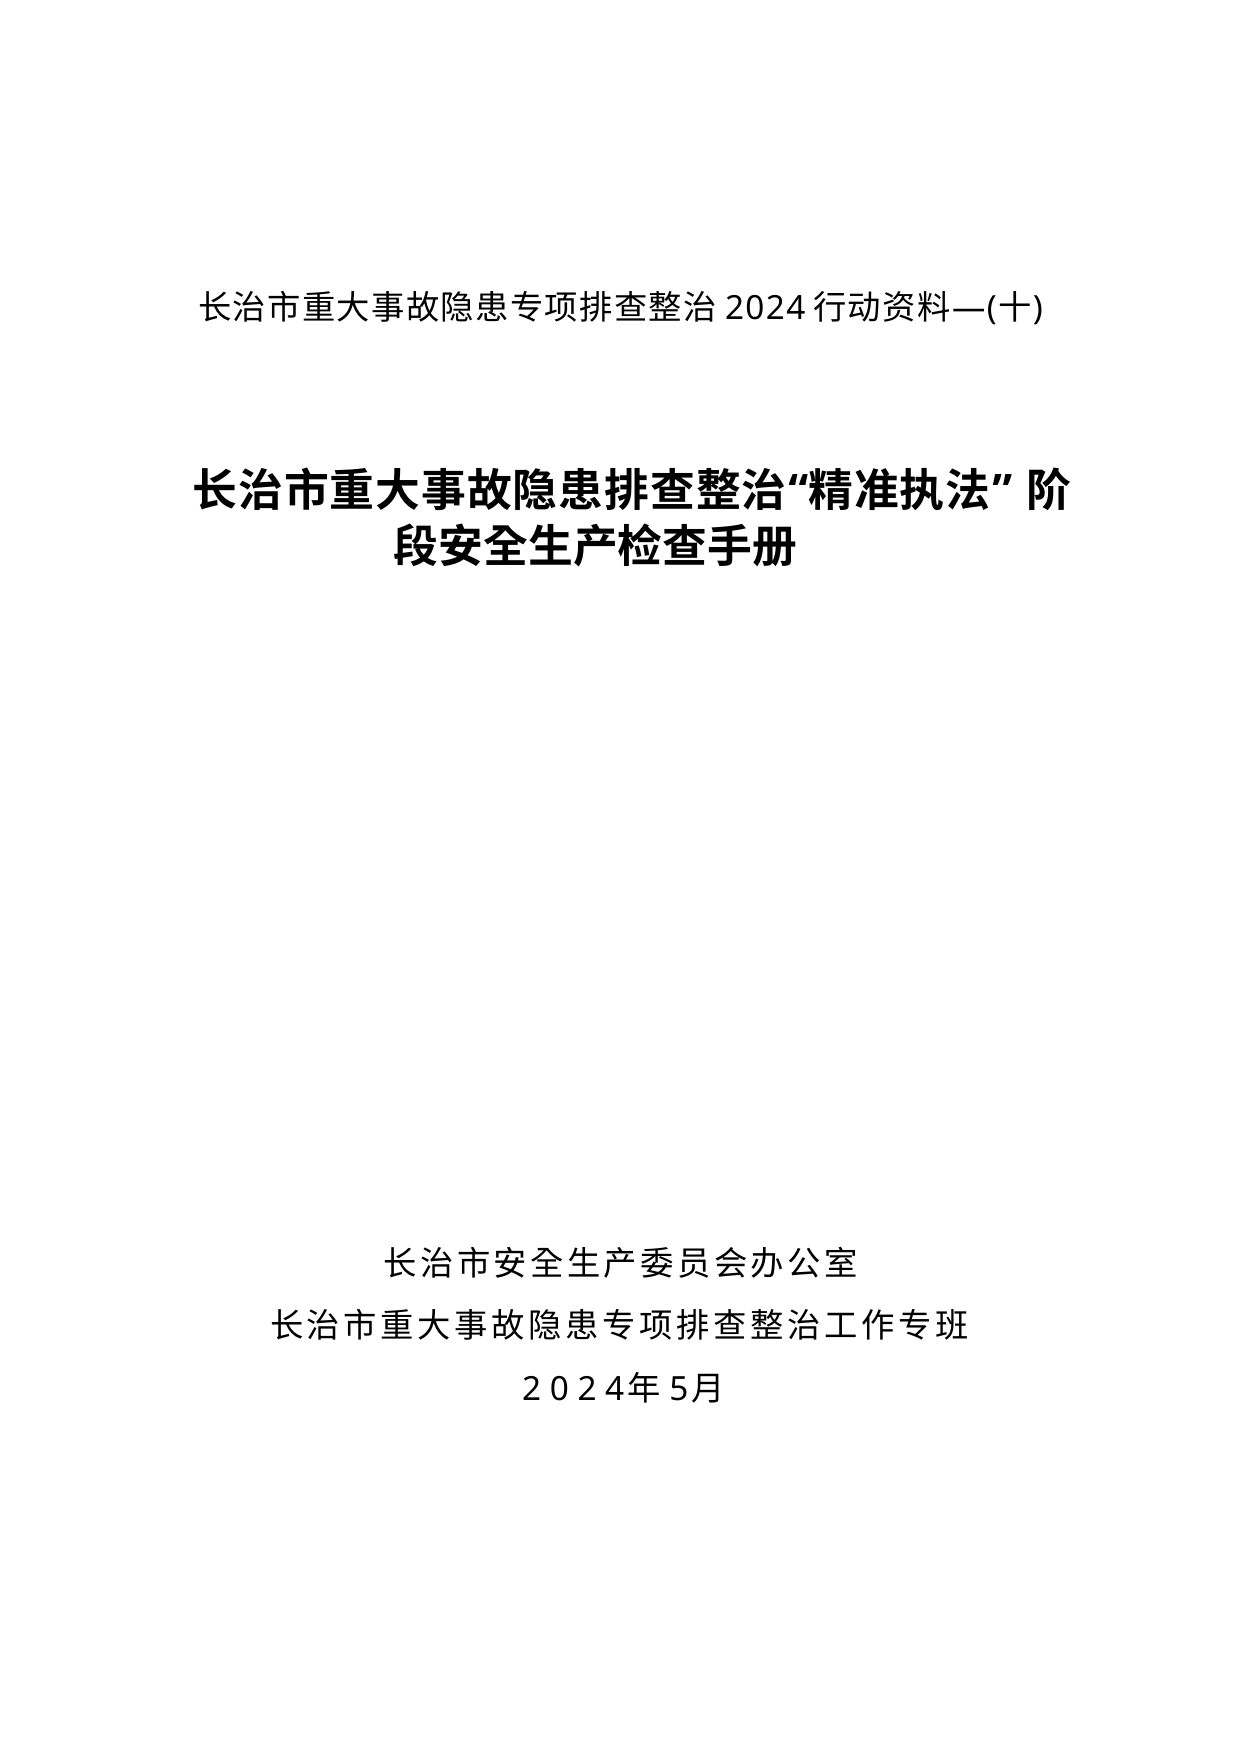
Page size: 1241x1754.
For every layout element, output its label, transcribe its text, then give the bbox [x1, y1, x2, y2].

text 长治市安全生产委员会办公室 [383, 1242, 1074, 1284]
text 长治市重大事故隐患专项排查整治2024行动资料—(十) [198, 286, 1074, 328]
text 长治市重大事故隐患排查整治“精准执法” 阶段安全生产检查手册 [192, 460, 1074, 576]
text 长治市重大事故隐患专项排查整治工作专班 [270, 1304, 1074, 1346]
text 2 0 2 4 年 5 月 [522, 1366, 1074, 1409]
